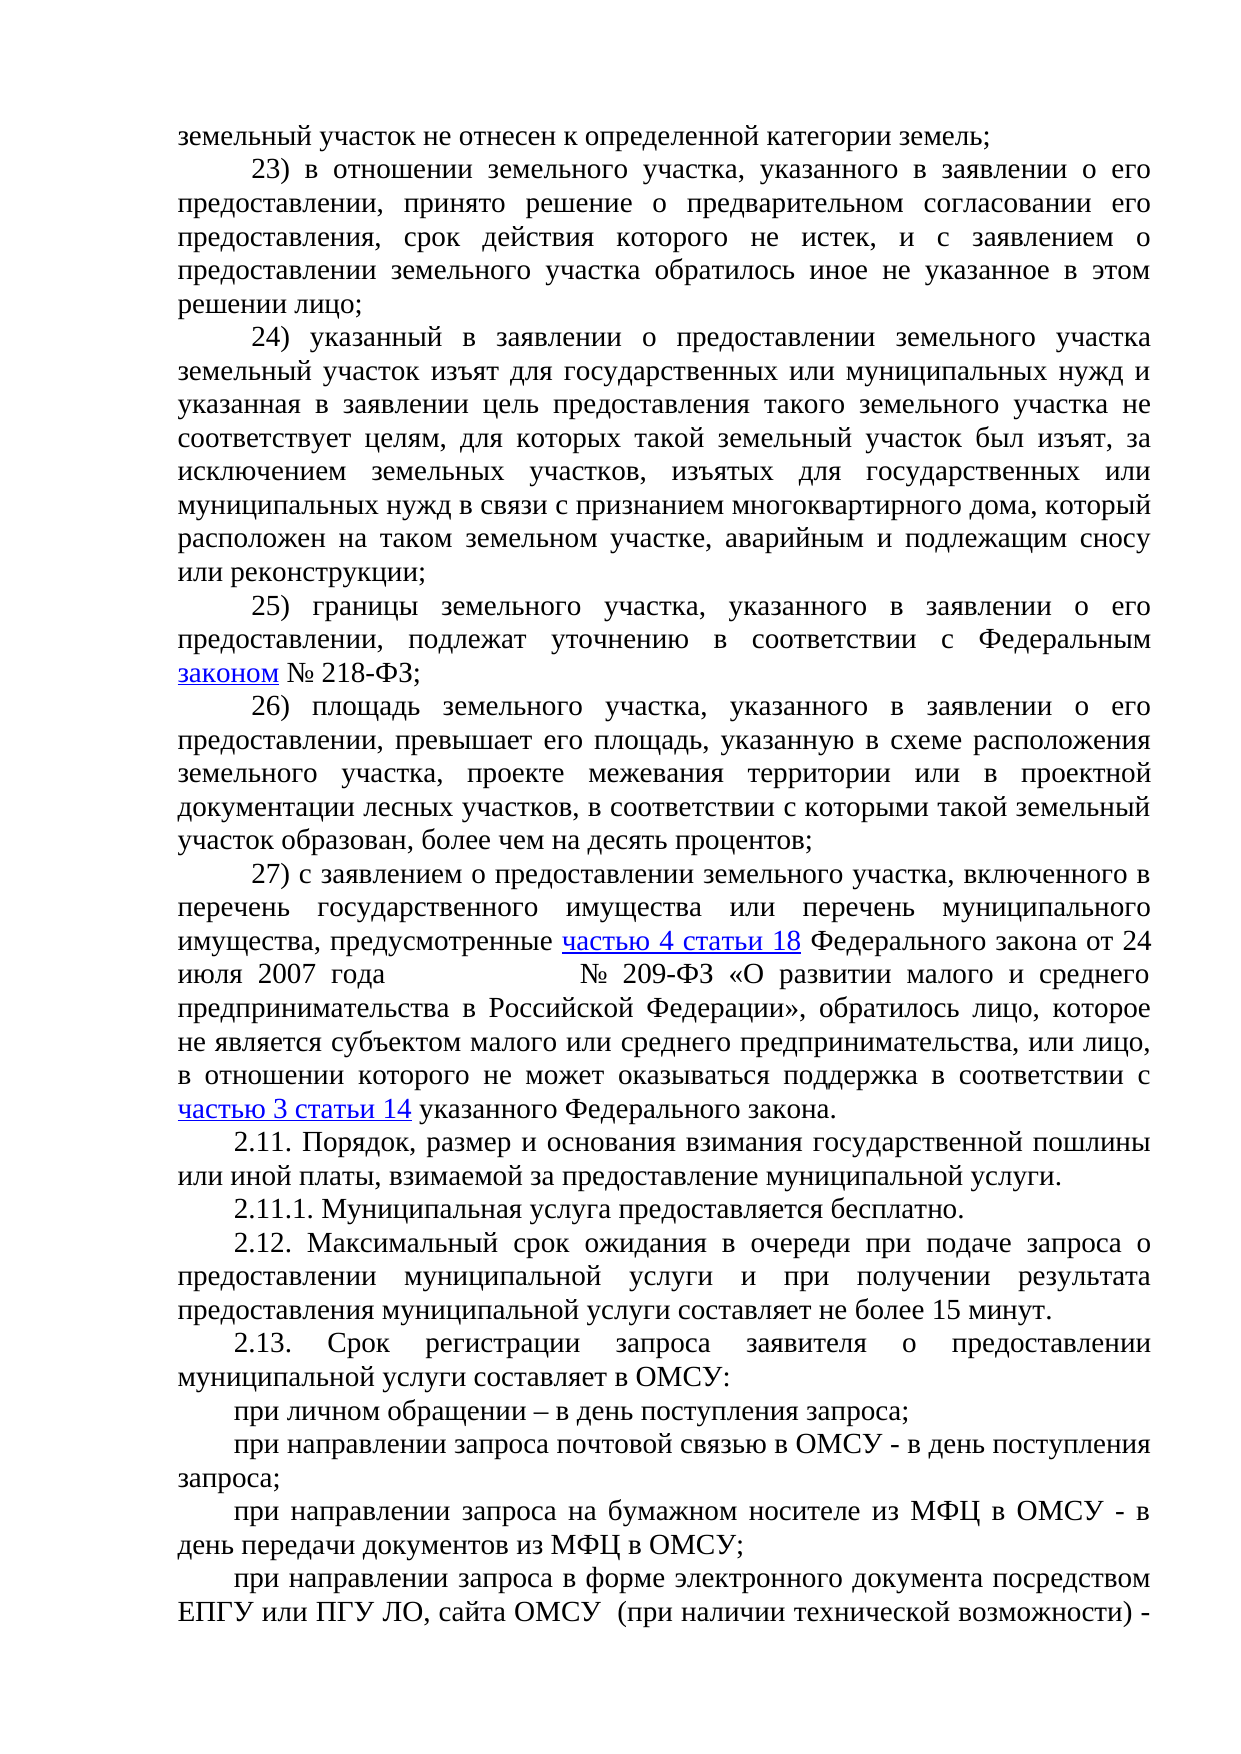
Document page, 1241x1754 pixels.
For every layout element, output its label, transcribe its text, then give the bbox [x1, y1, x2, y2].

text 25) границы земельного участка, указанного в заявлении о его предоставлении, подлежат уточнению в соответствии с Федеральным законом № 218-ФЗ; [177, 588, 1152, 688]
text 26) площадь земельного участка, указанного в заявлении о его предоставлении, превышает его площадь, указанную в схеме расположения земельного участка, проекте межевания территории или в проектной документации лесных участков, в соответствии с которыми такой земельный участок образован, более чем на десять процентов; [177, 688, 1152, 856]
text 2.11. Порядок, размер и основания взимания государственной пошлины или иной платы, взимаемой за предоставление муниципальной услуги. [177, 1124, 1152, 1191]
text 23) в отношении земельного участка, указанного в заявлении о его предоставлении, принято решение о предварительном согласовании его предоставления, срок действия которого не истек, и с заявлением о предоставлении земельного участка обратилось иное не указанное в этом решении лицо; [177, 152, 1152, 319]
text при направлении запроса почтовой связью в ОМСУ - в день поступления запроса; [177, 1426, 1152, 1493]
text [177, 118, 1152, 152]
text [177, 1560, 1152, 1627]
text 27) с заявлением о предоставлении земельного участка, включенного в перечень государственного имущества или перечень муниципального имущества, предусмотренные частью 4 статьи 18 Федерального закона от 24 июля 2007 года № 209-ФЗ «О развитии малого и среднего предпринимательства в Российской Федерации», обратилось лицо, которое не является субъектом малого или среднего предпринимательства, или лицо, в отношении которого не может оказываться поддержка в соответствии с частью 3 статьи 14 указанного Федерального закона. [177, 856, 1152, 1124]
text при личном обращении – в день поступления запроса; [177, 1393, 1152, 1426]
text 24) указанный в заявлении о предоставлении земельного участка земельный участок изъят для государственных или муниципальных нужд и указанная в заявлении цель предоставления такого земельного участка не соответствует целям, для которых такой земельный участок был изъят, за исключением земельных участков, изъятых для государственных или муниципальных нужд в связи с признанием многоквартирного дома, который расположен на таком земельном участке, аварийным и подлежащим сносу или реконструкции; [177, 319, 1152, 588]
text 2.11.1. Муниципальная услуга предоставляется бесплатно. [177, 1191, 1152, 1225]
text 2.12. Максимальный срок ожидания в очереди при подаче запроса о предоставлении муниципальной услуги и при получении результата предоставления муниципальной услуги составляет не более 15 минут. [177, 1225, 1152, 1326]
text 2.13. Срок регистрации запроса заявителя о предоставлении муниципальной услуги составляет в ОМСУ: [177, 1326, 1152, 1393]
text при направлении запроса на бумажном носителе из МФЦ в ОМСУ - в день передачи документов из МФЦ в ОМСУ; [177, 1493, 1152, 1560]
